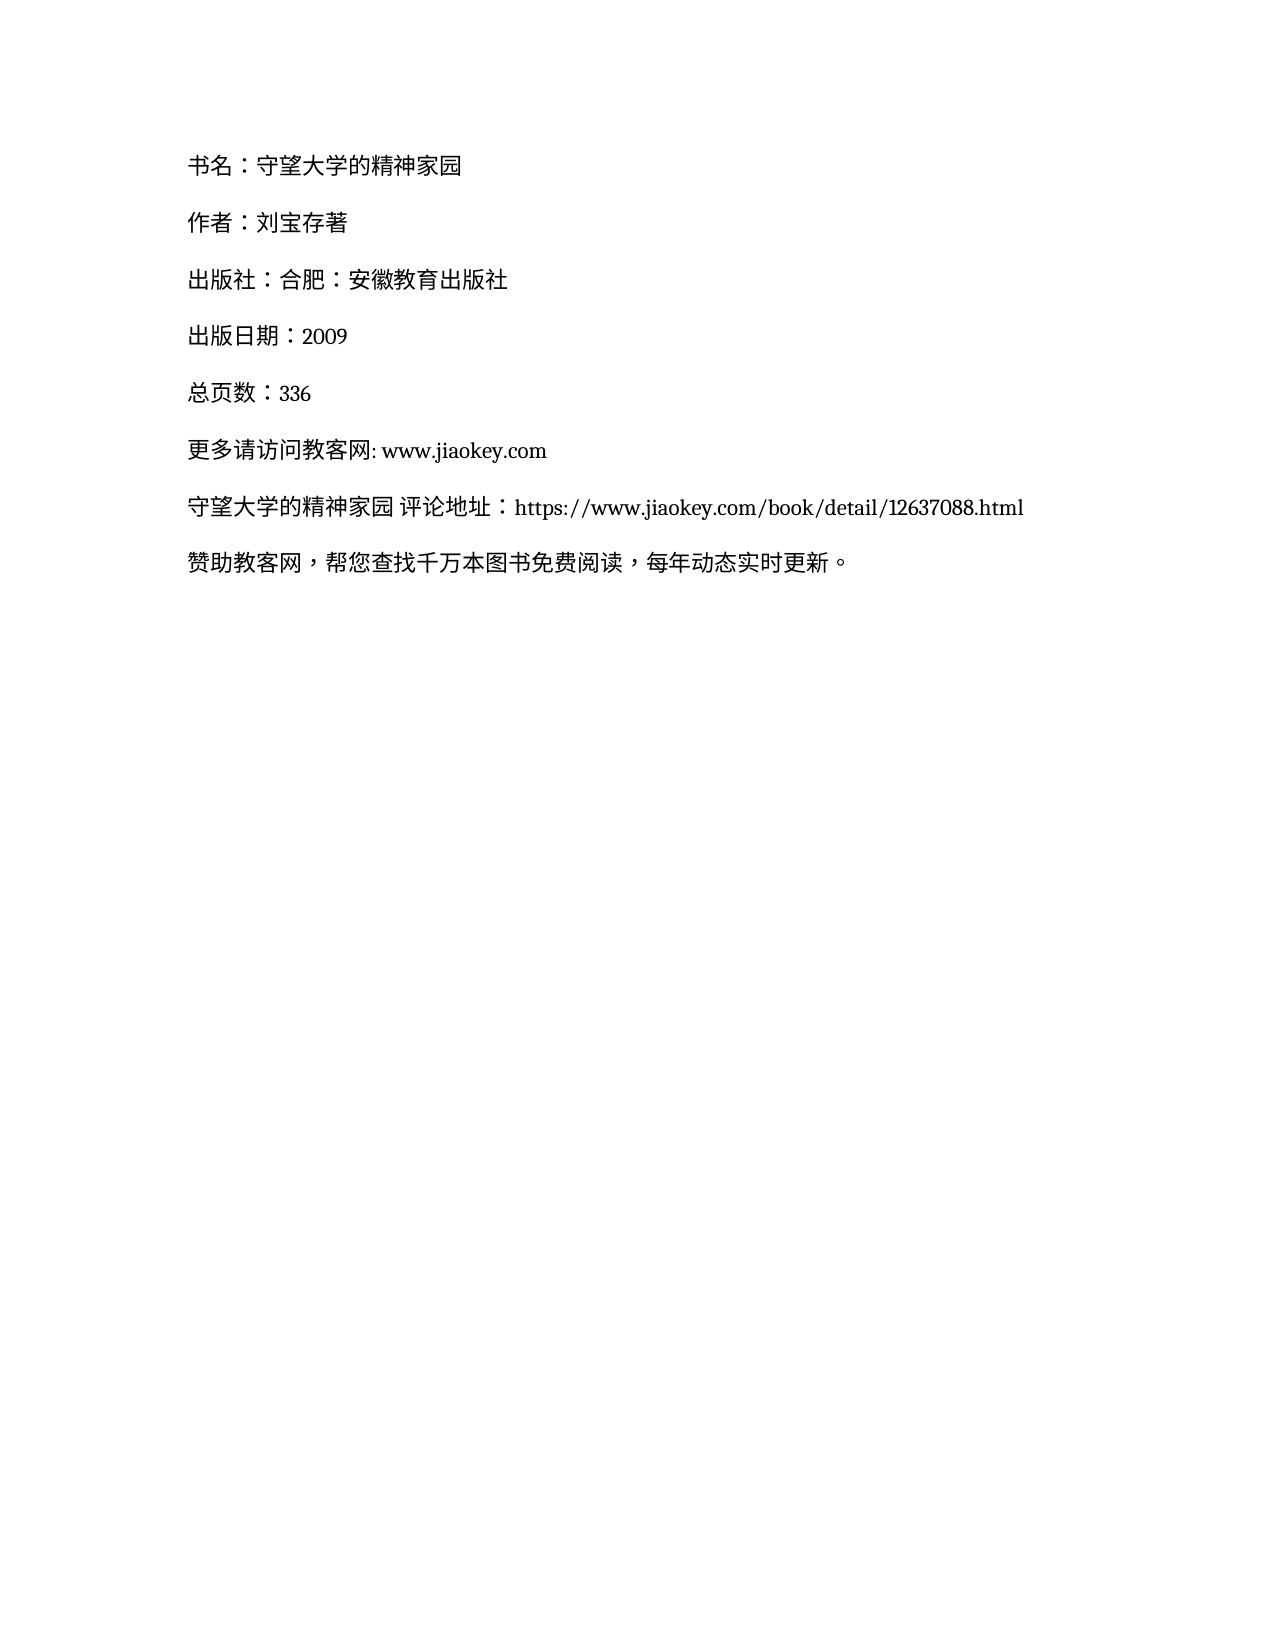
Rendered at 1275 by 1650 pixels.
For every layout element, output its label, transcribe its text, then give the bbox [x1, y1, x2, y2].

text 出版日期：2009 [187, 320, 1087, 352]
text 出版社：合肥：安徽教育出版社 [187, 263, 1087, 295]
text 书名：守望大学的精神家园 [187, 150, 1087, 181]
text 更多请访问教客网: www.jiaokey.com [187, 434, 1087, 465]
text 守望大学的精神家园 评论地址：https://www.jiaokey.com/book/detail/12637088.html [187, 491, 1087, 522]
text 作者：刘宝存著 [187, 207, 1087, 238]
text 总页数：336 [187, 377, 1087, 408]
text 赞助教客网，帮您查找千万本图书免费阅读，每年动态实时更新。 [187, 547, 1087, 579]
